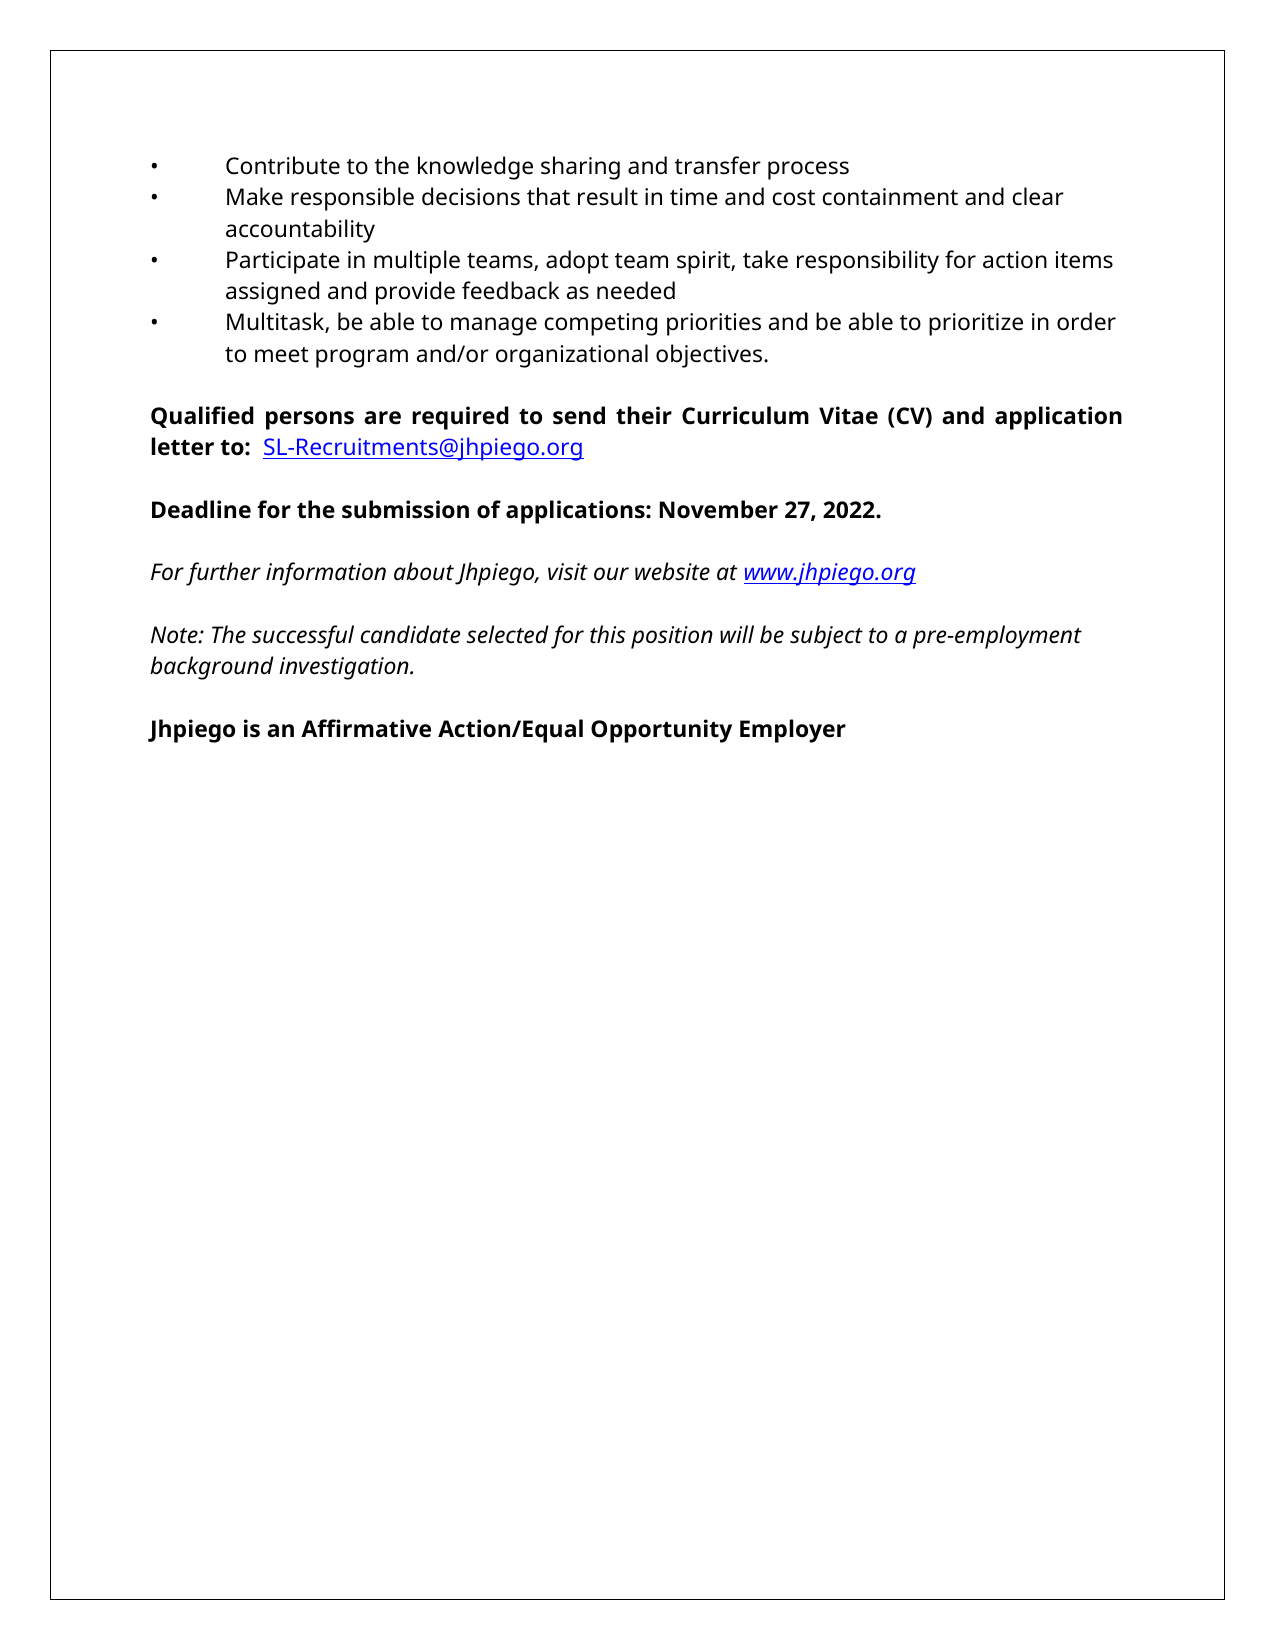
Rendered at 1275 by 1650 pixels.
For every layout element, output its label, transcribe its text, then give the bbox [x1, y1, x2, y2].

text Qualified persons are required to send their Curriculum Vitae (CV) and application letter to: SL-Recruitments@jhpiego.org [150, 400, 1125, 462]
text For further information about Jhpiego, visit our website at www.jhpiego.org [150, 556, 1125, 587]
list Participate in multiple teams, adopt team spirit, take responsibility for action items assigned and provide feedback as needed [150, 244, 1125, 306]
list Make responsible decisions that result in time and cost containment and clear accountability [150, 181, 1125, 244]
list Contribute to the knowledge sharing and transfer process [150, 150, 1125, 181]
list Multitask, be able to manage competing priorities and be able to prioritize in order to meet program and/or organizational objectives. [150, 306, 1125, 369]
text Deadline for the submission of applications: November 27, 2022. [150, 494, 1125, 525]
text Note: The successful candidate selected for this position will be subject to a pre-employment background investigation. [150, 619, 1125, 681]
text Jhpiego is an Affirmative Action/Equal Opportunity Employer [150, 712, 1125, 744]
